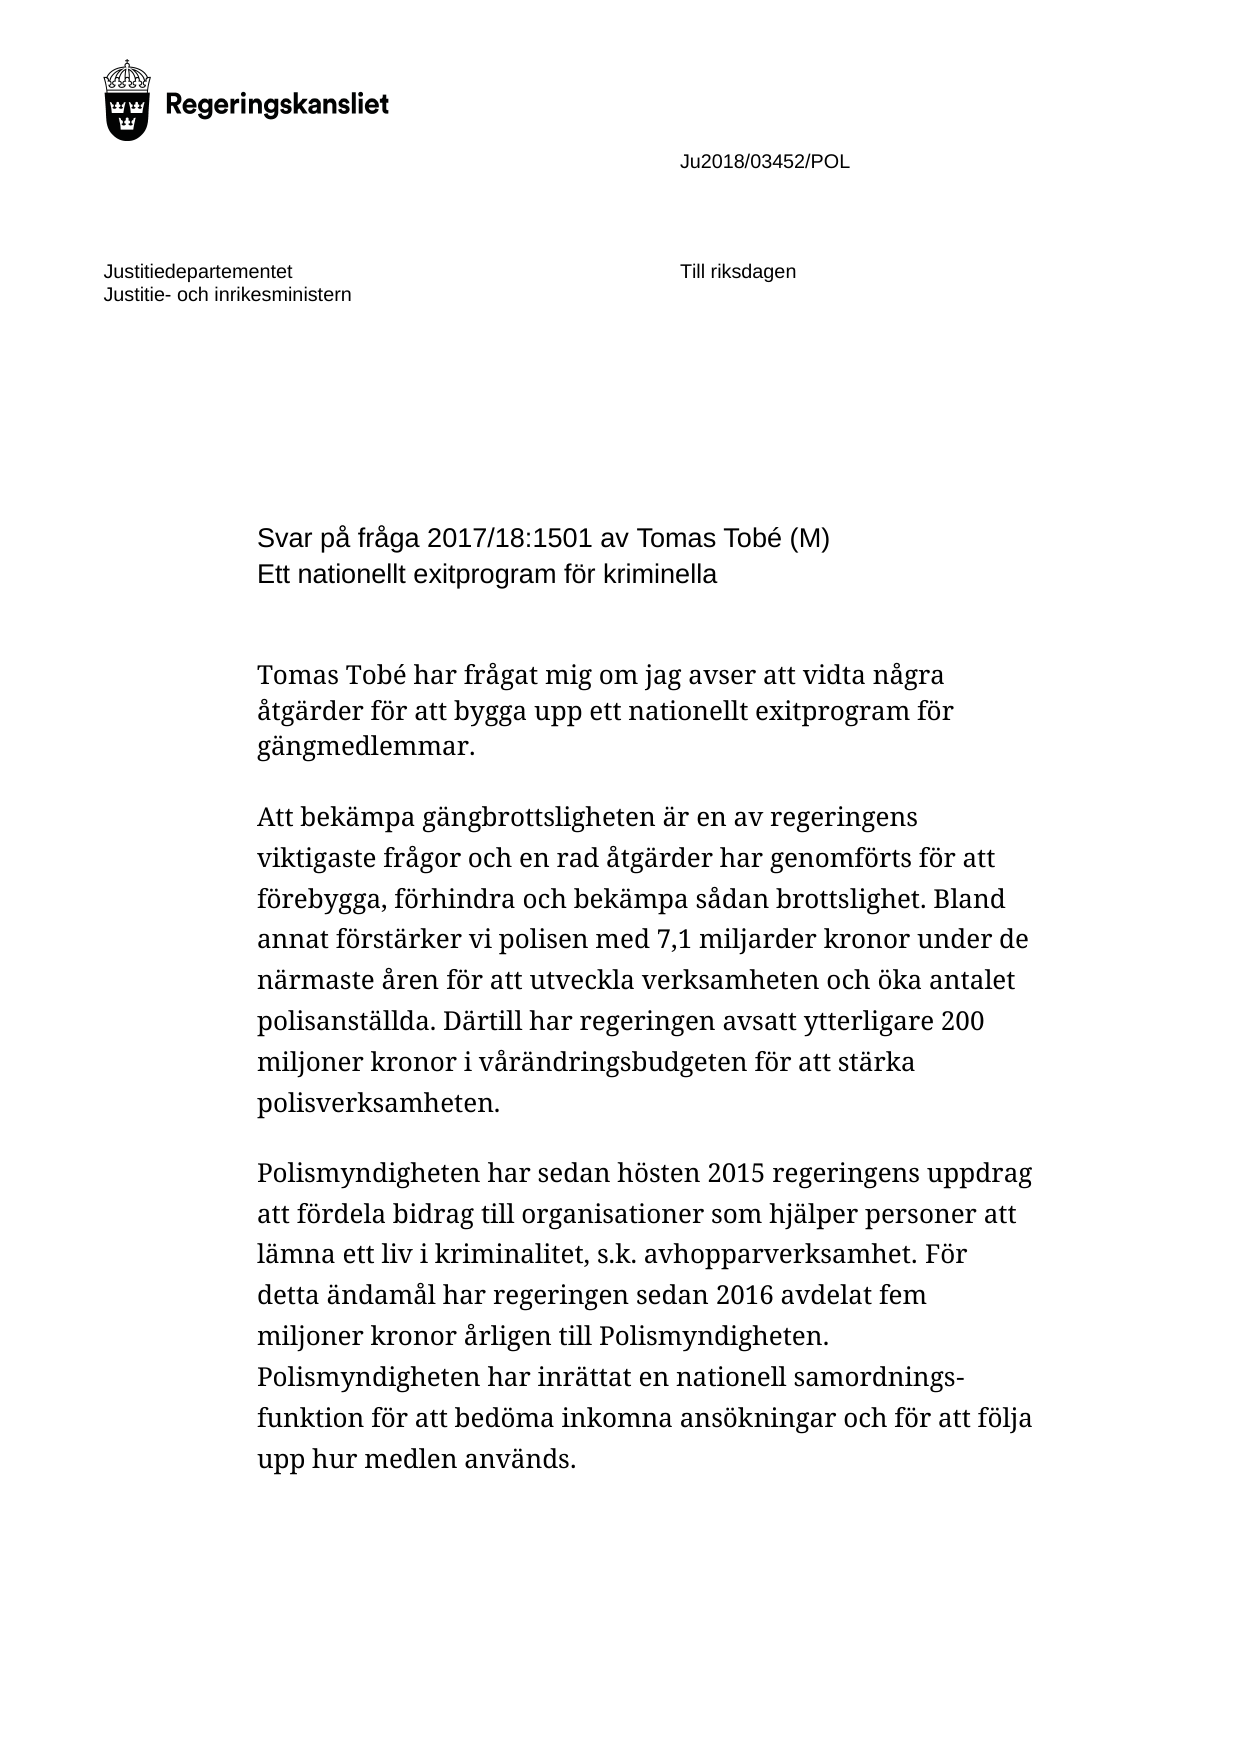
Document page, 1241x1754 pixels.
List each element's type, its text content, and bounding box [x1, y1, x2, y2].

text har frågat mig om jag avser att vidta några åtgärder för att bygga upp ett nationellt exitprogram för gängmedlemmar. [257, 657, 1033, 763]
title Svar på fråga 2017/18:1501 av () Ett nationellt exitprogram för kriminella [257, 522, 1033, 589]
text Polismyndigheten har sedan hösten 2015 regeringens uppdrag att fördela bidrag till organisationer som hjälper personer att lämna ett liv i kriminalitet, s.k. avhopparverksamhet. För detta ändamål har regeringen sedan 2016 avdelat fem miljoner kronor årligen till Polismyndigheten. Polismyndigheten har inrättat en nationell samordningsfunktion för att bedöma inkomna ansökningar och för att följa upp hur medlen används. [257, 1154, 1033, 1476]
picture [103, 59, 389, 141]
text Att bekämpa gängbrottsligheten är en av regeringens viktigaste frågor och en rad åtgärder har genomförts för att förebygga, förhindra och bekämpa sådan brottslighet. Bland annat förstärker vi polisen med 7,1 miljarder kronor under de närmaste åren för att utveckla verksamheten och öka antalet polisanställda. Därtill har regeringen avsatt ytterligare 200 miljoner kronor i vårändringsbudgeten för att stärka polisverksamheten. [257, 799, 1033, 1120]
